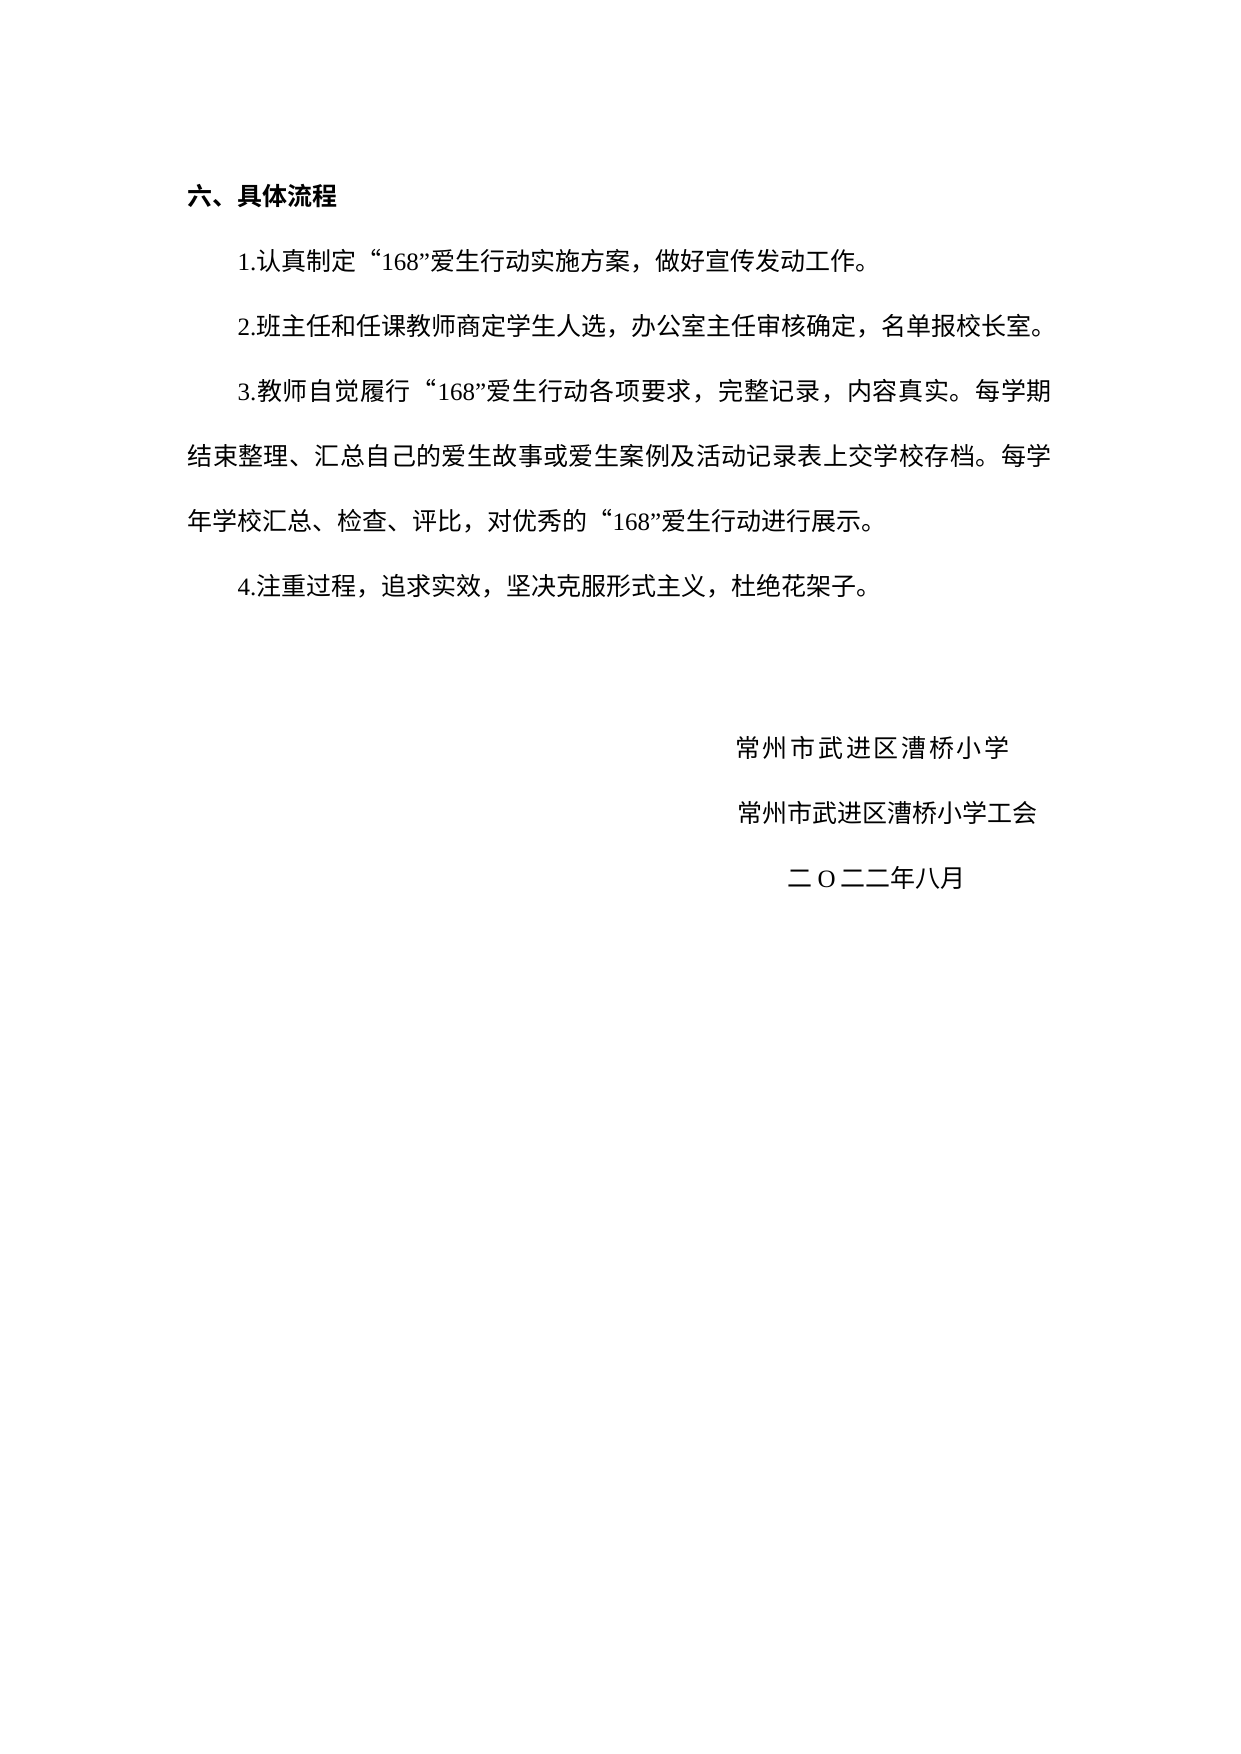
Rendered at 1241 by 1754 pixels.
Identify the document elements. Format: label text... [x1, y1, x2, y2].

text 常州市武进区漕桥小学工会 [187, 779, 1053, 844]
text 1.认真制定“168”爱生行动实施方案，做好宣传发动工作。 [187, 227, 1053, 292]
text 4.注重过程，追求实效，坚决克服形式主义，杜绝花架子。 [187, 552, 1053, 617]
text 3.教师自觉履行“168”爱生行动各项要求，完整记录，内容真实。每学期结束整理、汇总自己的爱生故事或爱生案例及活动记录表上交学校存档。每学年学校汇总、检查、评比，对优秀的“168”爱生行动进行展示。 [187, 357, 1053, 552]
text 六、具体流程 [187, 162, 1053, 227]
text 二O二二年八月 [187, 844, 1053, 909]
text 常州市武进区漕桥小学 [187, 714, 1053, 779]
text 2.班主任和任课教师商定学生人选，办公室主任审核确定，名单报校长室。 [187, 292, 1053, 357]
